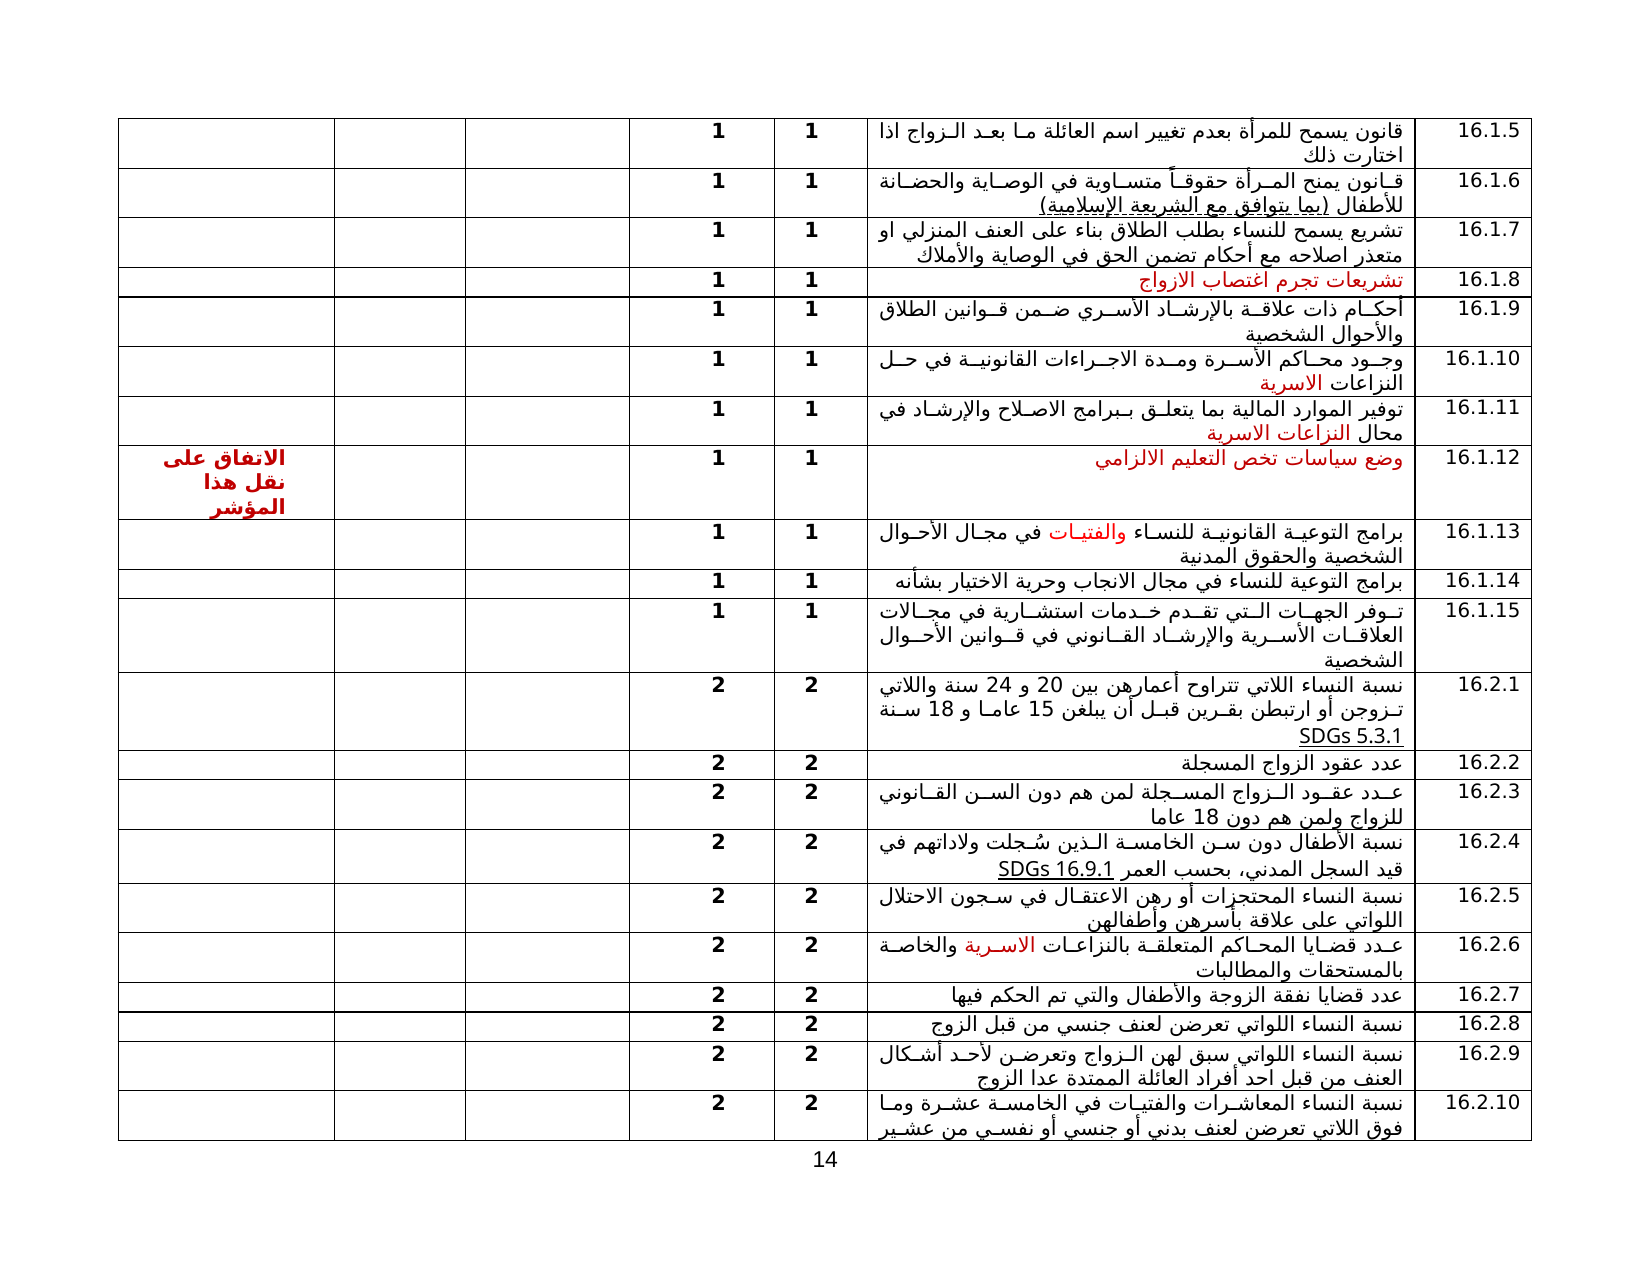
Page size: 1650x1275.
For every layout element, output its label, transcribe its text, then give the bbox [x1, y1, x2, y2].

table_cell [335, 1091, 465, 1140]
table_cell 1 [775, 218, 867, 267]
table_cell نسبة النساء اللاتي تتراوح أعمارهن بين 20 و 24 سنة واللاتي تزوجن أو ارتبطن بقرين قبل أن يبلغن 15 عاما و 18 سنة SDGs 5.3.1 [868, 673, 1414, 750]
table_cell 1 [775, 520, 867, 568]
table_cell [466, 347, 629, 396]
table_cell عدد عقود الزواج المسجلة [868, 751, 1414, 779]
table_cell [335, 751, 465, 779]
table_cell برامج التوعية للنساء في مجال الانجاب وحرية الاختيار بشأنه [868, 570, 1414, 598]
table_cell 2 [775, 830, 867, 883]
table_cell نسبة النساء اللواتي سبق لهن الزواج وتعرضن لأحد أشكال العنف من قبل احد أفراد العائلة الممتدة عدا الزوج [868, 1042, 1414, 1090]
table_cell 16.1.14 [1416, 570, 1531, 598]
table_cell توفر الجهات التي تقدم خدمات استشارية في مجالات العلاقات الأسرية والإرشاد القانوني في قوانين الأحوال الشخصية [868, 599, 1414, 672]
table_cell وضع سياسات تخص التعليم الالزامي [868, 446, 1414, 519]
table_cell 16.2.9 [1416, 1042, 1531, 1090]
table_cell [335, 298, 465, 346]
table_cell 16.2.5 [1416, 884, 1531, 932]
table_cell [335, 933, 465, 982]
table_cell [119, 933, 334, 982]
table_cell [466, 397, 629, 445]
table_cell [119, 751, 334, 779]
table_cell [335, 884, 465, 932]
table_cell [466, 218, 629, 267]
table_cell 2 [630, 780, 774, 829]
table_cell تشريعات تجرم اغتصاب الازواج [868, 268, 1414, 296]
table_cell 16.2.3 [1416, 780, 1531, 829]
table_cell 2 [775, 673, 867, 750]
table_cell [335, 218, 465, 267]
table_cell 16.1.15 [1416, 599, 1531, 672]
table_cell 2 [630, 1042, 774, 1090]
table_cell [119, 298, 334, 346]
table_cell 1 [630, 169, 774, 217]
table_cell [466, 933, 629, 982]
table_cell 16.2.7 [1416, 983, 1531, 1011]
table_cell [335, 446, 465, 519]
table_cell 1 [775, 446, 867, 519]
table_cell [335, 169, 465, 217]
table_cell 1 [775, 570, 867, 598]
table_cell [335, 268, 465, 296]
table_cell توفير الموارد المالية بما يتعلق ببرامج الاصلاح والإرشاد في محال النزاعات الاسرية [868, 397, 1414, 445]
table_cell [335, 397, 465, 445]
table_cell 16.1.11 [1416, 397, 1531, 445]
table_cell 16.1.7 [1416, 218, 1531, 267]
table_cell 2 [775, 751, 867, 779]
table_cell [119, 169, 334, 217]
table_cell [119, 520, 334, 568]
table_cell [119, 983, 334, 1011]
table_cell [335, 347, 465, 396]
table_cell 16.1.10 [1416, 347, 1531, 396]
table_cell 2 [630, 830, 774, 883]
table_cell 1 [630, 397, 774, 445]
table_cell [868, 1091, 1414, 1140]
table_cell [335, 119, 465, 168]
table_cell [466, 751, 629, 779]
table_cell 16.2.1 [1416, 673, 1531, 750]
table_cell [335, 570, 465, 598]
table_cell [119, 347, 334, 396]
table_cell قانون يسمح للمرأة بعدم تغيير اسم العائلة ما بعد الزواج اذا اختارت ذلك [868, 119, 1414, 168]
table_cell 2 [630, 673, 774, 750]
table_cell [335, 599, 465, 672]
table_cell 1 [775, 599, 867, 672]
table_cell 1 [775, 268, 867, 296]
table_cell 16.1.9 [1416, 298, 1531, 346]
table_cell [119, 397, 334, 445]
table_cell [466, 599, 629, 672]
table_cell 16.1.12 [1416, 446, 1531, 519]
table_cell 1 [630, 347, 774, 396]
table_cell [119, 119, 334, 168]
table_cell [119, 673, 334, 750]
table_cell 2 [775, 780, 867, 829]
table_cell عدد قضايا المحاكم المتعلقة بالنزاعات الاسرية والخاصة بالمستحقات والمطالبات [868, 933, 1414, 982]
table_cell [335, 1013, 465, 1041]
table_cell [466, 268, 629, 296]
table_cell [466, 169, 629, 217]
table_cell قانون يمنح المرأة حقوقاً متساوية في الوصاية والحضانة للأطفال (بما يتوافق مع الشريعة الإسلامية) [868, 169, 1414, 217]
table_cell [466, 780, 629, 829]
table_cell أحكام ذات علاقة بالإرشاد الأسري ضمن قوانين الطلاق والأحوال الشخصية [868, 298, 1414, 346]
table_cell 2 [775, 1013, 867, 1041]
table_cell 2 [630, 983, 774, 1011]
table_cell [466, 1042, 629, 1090]
table_cell 16.1.13 [1416, 520, 1531, 568]
table_cell [119, 570, 334, 598]
table_cell [119, 268, 334, 296]
table_cell 1 [630, 218, 774, 267]
table_cell [119, 830, 334, 883]
table_cell [119, 599, 334, 672]
table_cell 1 [775, 397, 867, 445]
table_cell عدد قضايا نفقة الزوجة والأطفال والتي تم الحكم فيها [868, 983, 1414, 1011]
table_cell [119, 884, 334, 932]
table_cell 16.2.6 [1416, 933, 1531, 982]
table_cell [466, 983, 629, 1011]
table_cell [466, 119, 629, 168]
table_cell 2 [775, 983, 867, 1011]
table_cell نسبة الأطفال دون سن الخامسة الذين سُجلت ولاداتهم في قيد السجل المدني، بحسب العمر SDGs 16.9.1 [868, 830, 1414, 883]
table_cell [335, 830, 465, 883]
table_cell [335, 983, 465, 1011]
table_cell [119, 780, 334, 829]
table_cell 2 [630, 1091, 774, 1140]
table_cell وجود محاكم الأسرة ومدة الاجراءات القانونية في حل النزاعات الاسرية [868, 347, 1414, 396]
table_cell [119, 1013, 334, 1041]
table_cell تشريع يسمح للنساء بطلب الطلاق بناء على العنف المنزلي او متعذر اصلاحه مع أحكام تضمن الحق في الوصاية والأملاك [868, 218, 1414, 267]
table_cell 1 [630, 520, 774, 568]
table_cell [466, 1091, 629, 1140]
table_cell 2 [630, 933, 774, 982]
table_cell [466, 520, 629, 568]
table_cell 2 [630, 1013, 774, 1041]
table_cell 1 [630, 446, 774, 519]
table_cell 2 [630, 884, 774, 932]
table_cell 16.2.4 [1416, 830, 1531, 883]
table_cell [466, 570, 629, 598]
table_cell 1 [775, 347, 867, 396]
table_cell 16.1.5 [1416, 119, 1531, 168]
table_cell [119, 1091, 334, 1140]
table_cell [466, 298, 629, 346]
table_cell [335, 1042, 465, 1090]
table_cell 16.1.6 [1416, 169, 1531, 217]
table_cell [466, 446, 629, 519]
table_cell [466, 1013, 629, 1041]
table_cell 1 [630, 570, 774, 598]
table_cell 2 [775, 1091, 867, 1140]
table_cell 1 [630, 268, 774, 296]
table_cell 2 [630, 751, 774, 779]
table_cell [119, 1042, 334, 1090]
table_cell 2 [775, 933, 867, 982]
table_cell نسبة النساء اللواتي تعرضن لعنف جنسي من قبل الزوج [868, 1013, 1414, 1041]
table_cell [335, 673, 465, 750]
table_cell 1 [775, 169, 867, 217]
table_cell عدد عقود الزواج المسجلة لمن هم دون السن القانوني للزواج ولمن هم دون 18 عاما [868, 780, 1414, 829]
table_cell [466, 830, 629, 883]
table_cell 16.2.8 [1416, 1013, 1531, 1041]
table_cell 2 [775, 1042, 867, 1090]
table_cell 1 [775, 119, 867, 168]
table_cell 2 [775, 884, 867, 932]
table_cell 1 [630, 599, 774, 672]
table_cell 16.2.2 [1416, 751, 1531, 779]
table_cell الاتفاق على نقل هذا المؤشر [119, 446, 334, 519]
table_cell 16.2.10 [1416, 1091, 1531, 1140]
table_cell نسبة النساء المحتجزات أو رهن الاعتقال في سجون الاحتلال اللواتي على علاقة بأسرهن وأطفالهن [868, 884, 1414, 932]
table_cell 16.1.8 [1416, 268, 1531, 296]
table_cell [119, 218, 334, 267]
table_cell 1 [775, 298, 867, 346]
table_cell [466, 884, 629, 932]
table_cell 1 [630, 298, 774, 346]
table_cell [335, 780, 465, 829]
table_cell [335, 520, 465, 568]
table_cell برامج التوعية القانونية للنساء والفتيات في مجال الأحوال الشخصية والحقوق المدنية [868, 520, 1414, 568]
table_cell 1 [630, 119, 774, 168]
table_cell [466, 673, 629, 750]
